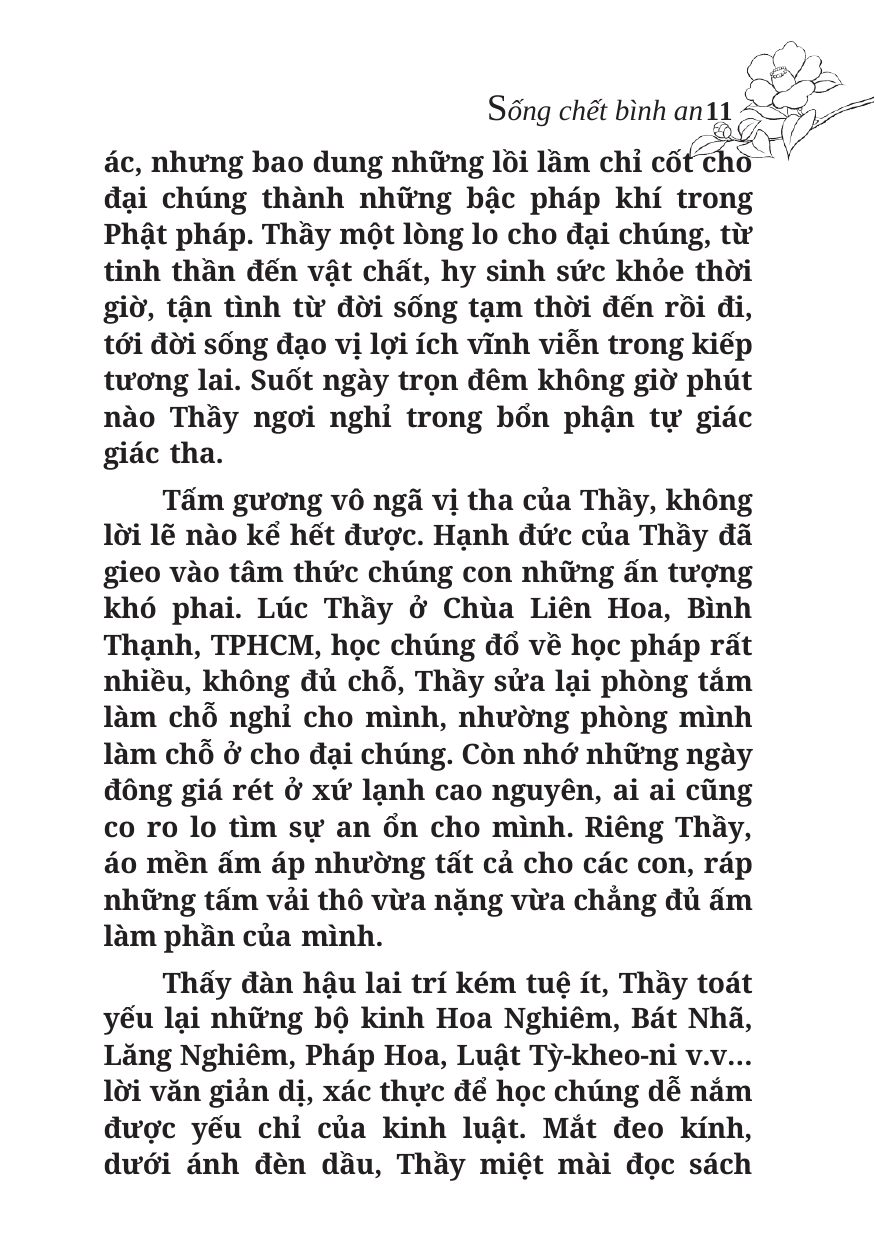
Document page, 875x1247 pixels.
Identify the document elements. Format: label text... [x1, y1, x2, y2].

picture [688, 41, 874, 86]
text Tấm gương vô ngã vị tha của Thầy, không lời lẽ nào kể hết được. Hạnh đức của Thầy đã gieo vào tâm thức chúng con những ấn tượng khó phai. Lúc Thầy ở Chùa Liên Hoa, Bình Thạnh, TPHCM, học chúng đổ về học pháp rất nhiều, không đủ chỗ, Thầy sửa lại phòng tắm làm chỗ nghỉ cho mình, nhường phòng mình làm chỗ ở cho đại chúng. Còn nhớ những ngày đông giá rét ở xứ lạnh cao nguyên, ai ai cũng co ro lo tìm sự an ổn cho mình. Riêng Thầy, áo mền ấm áp nhường tất cả cho các con, ráp những tấm vải thô vừa nặng vừa chẳng đủ ấm làm phần của mình. [103, 481, 753, 955]
picture [688, 129, 874, 161]
text Sống chết bình an 11 [487, 86, 874, 129]
text ác, nhưng bao dung những lồi lầm chỉ cốt cho đại chúng thành những bậc pháp khí trong Phật pháp. Thầy một lòng lo cho đại chúng, từ tinh thần đến vật chất, hy sinh sức khỏe thời giờ, tận tình từ đời sống tạm thời đến rồi đi, tới đời sống đạo vị lợi ích vĩnh viễn trong kiếp tương lai. Suốt ngày trọn đêm không giờ phút nào Thầy ngơi nghỉ trong bổn phận tự giác giác tha. [103, 144, 753, 472]
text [103, 964, 753, 1183]
